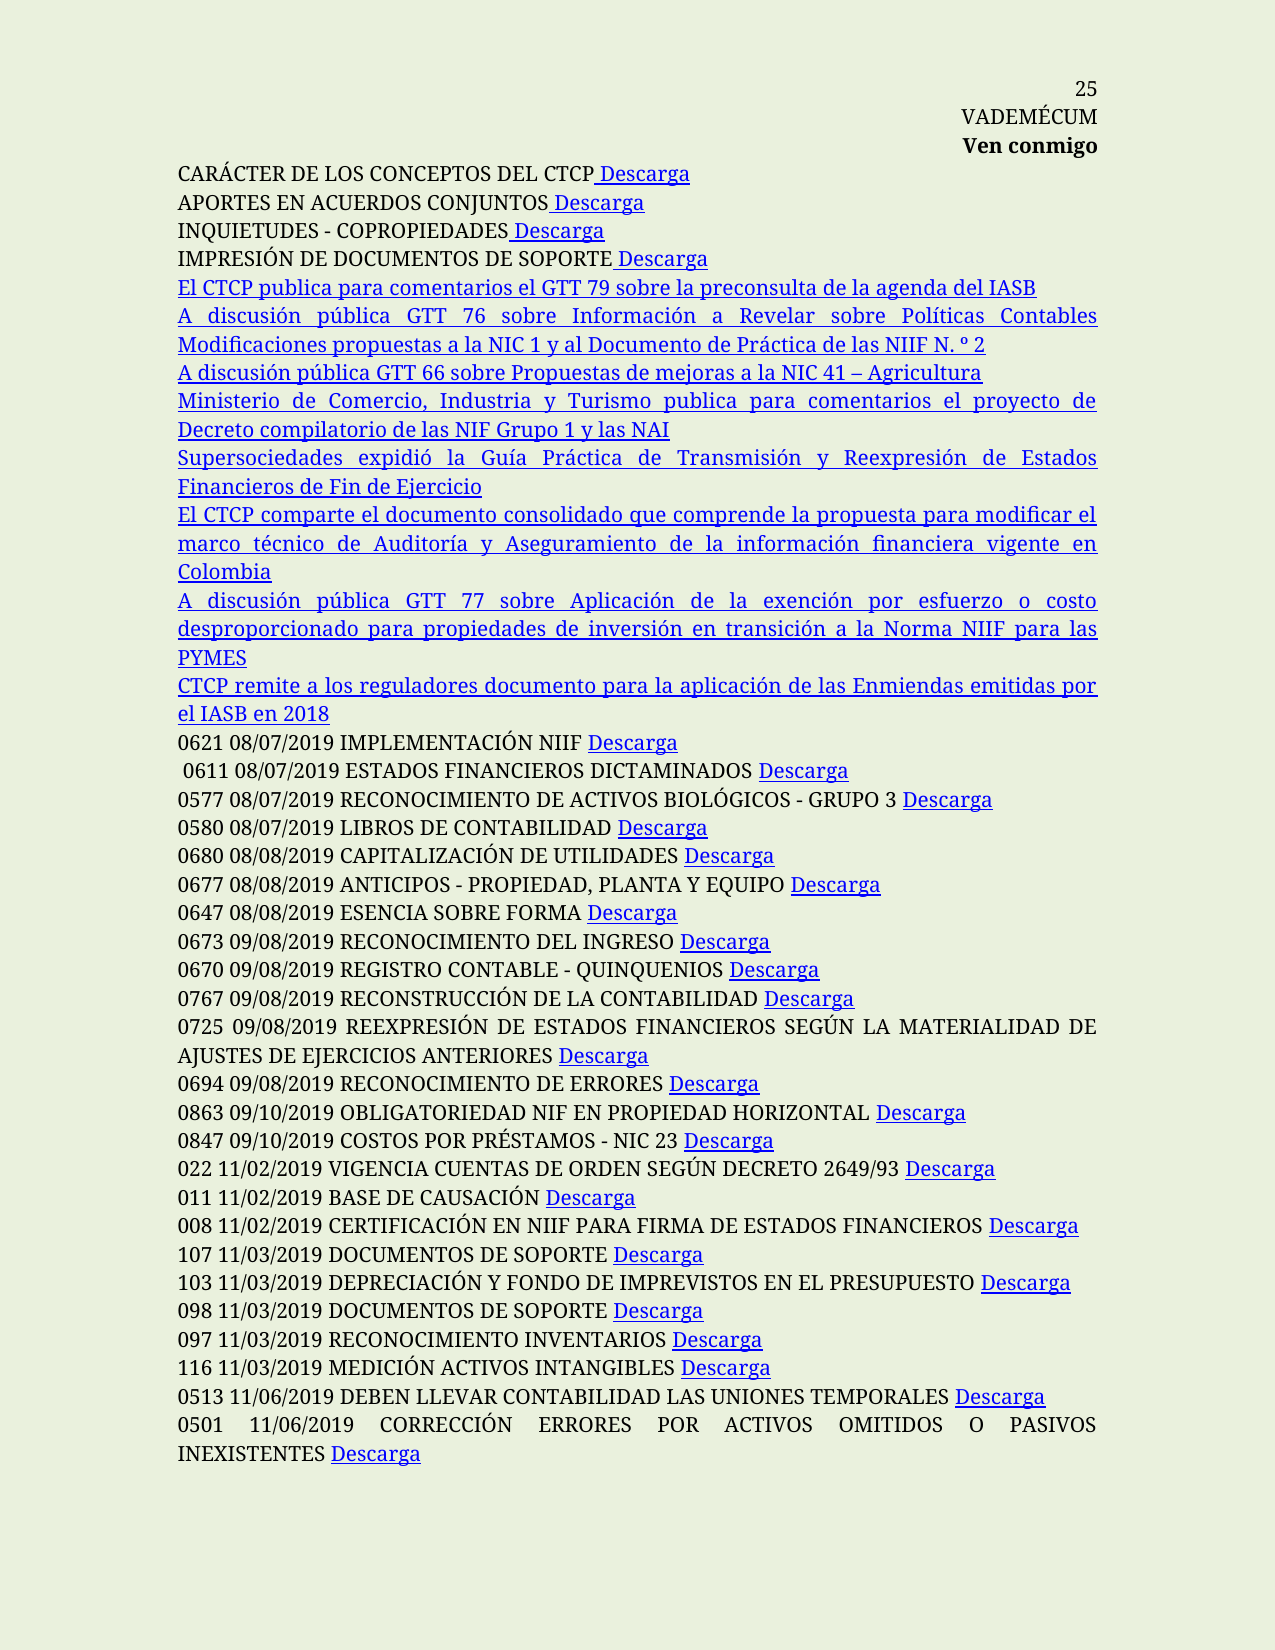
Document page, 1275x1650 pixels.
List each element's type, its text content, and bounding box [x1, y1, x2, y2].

text 0725 09/08/2019 REEXPRESIÓN DE ESTADOS FINANCIEROS SEGÚN LA MATERIALIDAD DE AJUSTES DE EJERCICIOS ANTERIORES Descarga [177, 1012, 1098, 1069]
text Ministerio de Comercio, Industria y Turismo publica para comentarios el proyecto de Decreto compilatorio de las NIF Grupo 1 y las NAI [177, 387, 1098, 443]
text 107 11/03/2019 DOCUMENTOS DE SOPORTE Descarga [177, 1240, 1098, 1268]
text 0677 08/08/2019 ANTICIPOS - PROPIEDAD, PLANTA Y EQUIPO Descarga [177, 870, 1098, 898]
text 098 11/03/2019 DOCUMENTOS DE SOPORTE Descarga [177, 1297, 1098, 1325]
text 0673 09/08/2019 RECONOCIMIENTO DEL INGRESO Descarga [177, 927, 1098, 955]
text El CTCP comparte el documento consolidado que comprende la propuesta para modificar el marco técnico de Auditoría y Aseguramiento de la información financiera vigente en Colombia [177, 500, 1098, 553]
text 0680 08/08/2019 CAPITALIZACIÓN DE UTILIDADES Descarga [177, 842, 1098, 870]
text 0611 08/07/2019 ESTADOS FINANCIEROS DICTAMINADOS Descarga [177, 756, 1098, 785]
text 0621 08/07/2019 IMPLEMENTACIÓN NIIF Descarga [177, 728, 1098, 756]
text INQUIETUDES - COPROPIEDADES Descarga [177, 216, 1098, 244]
text 103 11/03/2019 DEPRECIACIÓN Y FONDO DE IMPREVISTOS EN EL PRESUPUESTO Descarga [177, 1268, 1098, 1297]
text 022 11/02/2019 VIGENCIA CUENTAS DE ORDEN SEGÚN DECRETO 2649/93 Descarga [177, 1154, 1098, 1183]
text 0847 09/10/2019 COSTOS POR PRÉSTAMOS - NIC 23 Descarga [177, 1126, 1098, 1154]
text A discusión pública GTT 77 sobre Aplicación de la exención por esfuerzo o costo desproporcionado para propiedades de inversión en transición a la Norma NIIF para las PYMES [177, 639, 1098, 671]
text Supersociedades expidió la Guía Práctica de Transmisión y Reexpresión de Estados Financieros de Fin de Ejercicio [177, 443, 1098, 468]
text 0694 09/08/2019 RECONOCIMIENTO DE ERRORES Descarga [177, 1069, 1098, 1098]
text IMPRESIÓN DE DOCUMENTOS DE SOPORTE Descarga [177, 244, 1098, 273]
text 097 11/03/2019 RECONOCIMIENTO INVENTARIOS Descarga [177, 1325, 1098, 1353]
text A discusión pública GTT 77 sobre Aplicación de la exención por esfuerzo o costo desproporcionado para propiedades de inversión en transición a la Norma NIIF para las PYMES [177, 611, 1098, 638]
text A discusión pública GTT 77 sobre Aplicación de la exención por esfuerzo o costo desproporcionado para propiedades de inversión en transición a la Norma NIIF para las PYMES [177, 586, 1098, 610]
text 0767 09/08/2019 RECONSTRUCCIÓN DE LA CONTABILIDAD Descarga [177, 984, 1098, 1012]
text El CTCP publica para comentarios el GTT 79 sobre la preconsulta de la agenda del IASB [177, 273, 1098, 301]
text 0580 08/07/2019 LIBROS DE CONTABILIDAD Descarga [177, 813, 1098, 842]
text A discusión pública GTT 76 sobre Información a Revelar sobre Políticas Contables Modificaciones propuestas a la NIC 1 y al Documento de Práctica de las NIIF N. º 2 [177, 301, 1098, 326]
text 0863 09/10/2019 OBLIGATORIEDAD NIF EN PROPIEDAD HORIZONTAL Descarga [177, 1098, 1098, 1126]
text CARÁCTER DE LOS CONCEPTOS DEL CTCP Descarga [177, 159, 1098, 188]
text 011 11/02/2019 BASE DE CAUSACIÓN Descarga [177, 1183, 1098, 1211]
text Supersociedades expidió la Guía Práctica de Transmisión y Reexpresión de Estados Financieros de Fin de Ejercicio [177, 469, 1098, 500]
text 0513 11/06/2019 DEBEN LLEVAR CONTABILIDAD LAS UNIONES TEMPORALES Descarga [177, 1382, 1098, 1410]
text A discusión pública GTT 66 sobre Propuestas de mejoras a la NIC 41 – Agricultura [177, 358, 1098, 387]
text APORTES EN ACUERDOS CONJUNTOS Descarga [177, 188, 1098, 216]
text El CTCP comparte el documento consolidado que comprende la propuesta para modificar el marco técnico de Auditoría y Aseguramiento de la información financiera vigente en Colombia [177, 554, 1098, 586]
text 116 11/03/2019 MEDICIÓN ACTIVOS INTANGIBLES Descarga [177, 1353, 1098, 1382]
text 0501 11/06/2019 CORRECCIÓN ERRORES POR ACTIVOS OMITIDOS O PASIVOS INEXISTENTES Descarga [177, 1410, 1098, 1467]
text A discusión pública GTT 76 sobre Información a Revelar sobre Políticas Contables Modificaciones propuestas a la NIC 1 y al Documento de Práctica de las NIIF N. º 2 [177, 327, 1098, 358]
text 0670 09/08/2019 REGISTRO CONTABLE - QUINQUENIOS Descarga [177, 955, 1098, 984]
text CTCP remite a los reguladores documento para la aplicación de las Enmiendas emitidas por el IASB en 2018 [177, 696, 1098, 728]
text 0647 08/08/2019 ESENCIA SOBRE FORMA Descarga [177, 898, 1098, 927]
text 008 11/02/2019 CERTIFICACIÓN EN NIIF PARA FIRMA DE ESTADOS FINANCIEROS Descarga [177, 1211, 1098, 1240]
text CTCP remite a los reguladores documento para la aplicación de las Enmiendas emitidas por el IASB en 2018 [177, 671, 1098, 695]
text 0577 08/07/2019 RECONOCIMIENTO DE ACTIVOS BIOLÓGICOS - GRUPO 3 Descarga [177, 785, 1098, 813]
